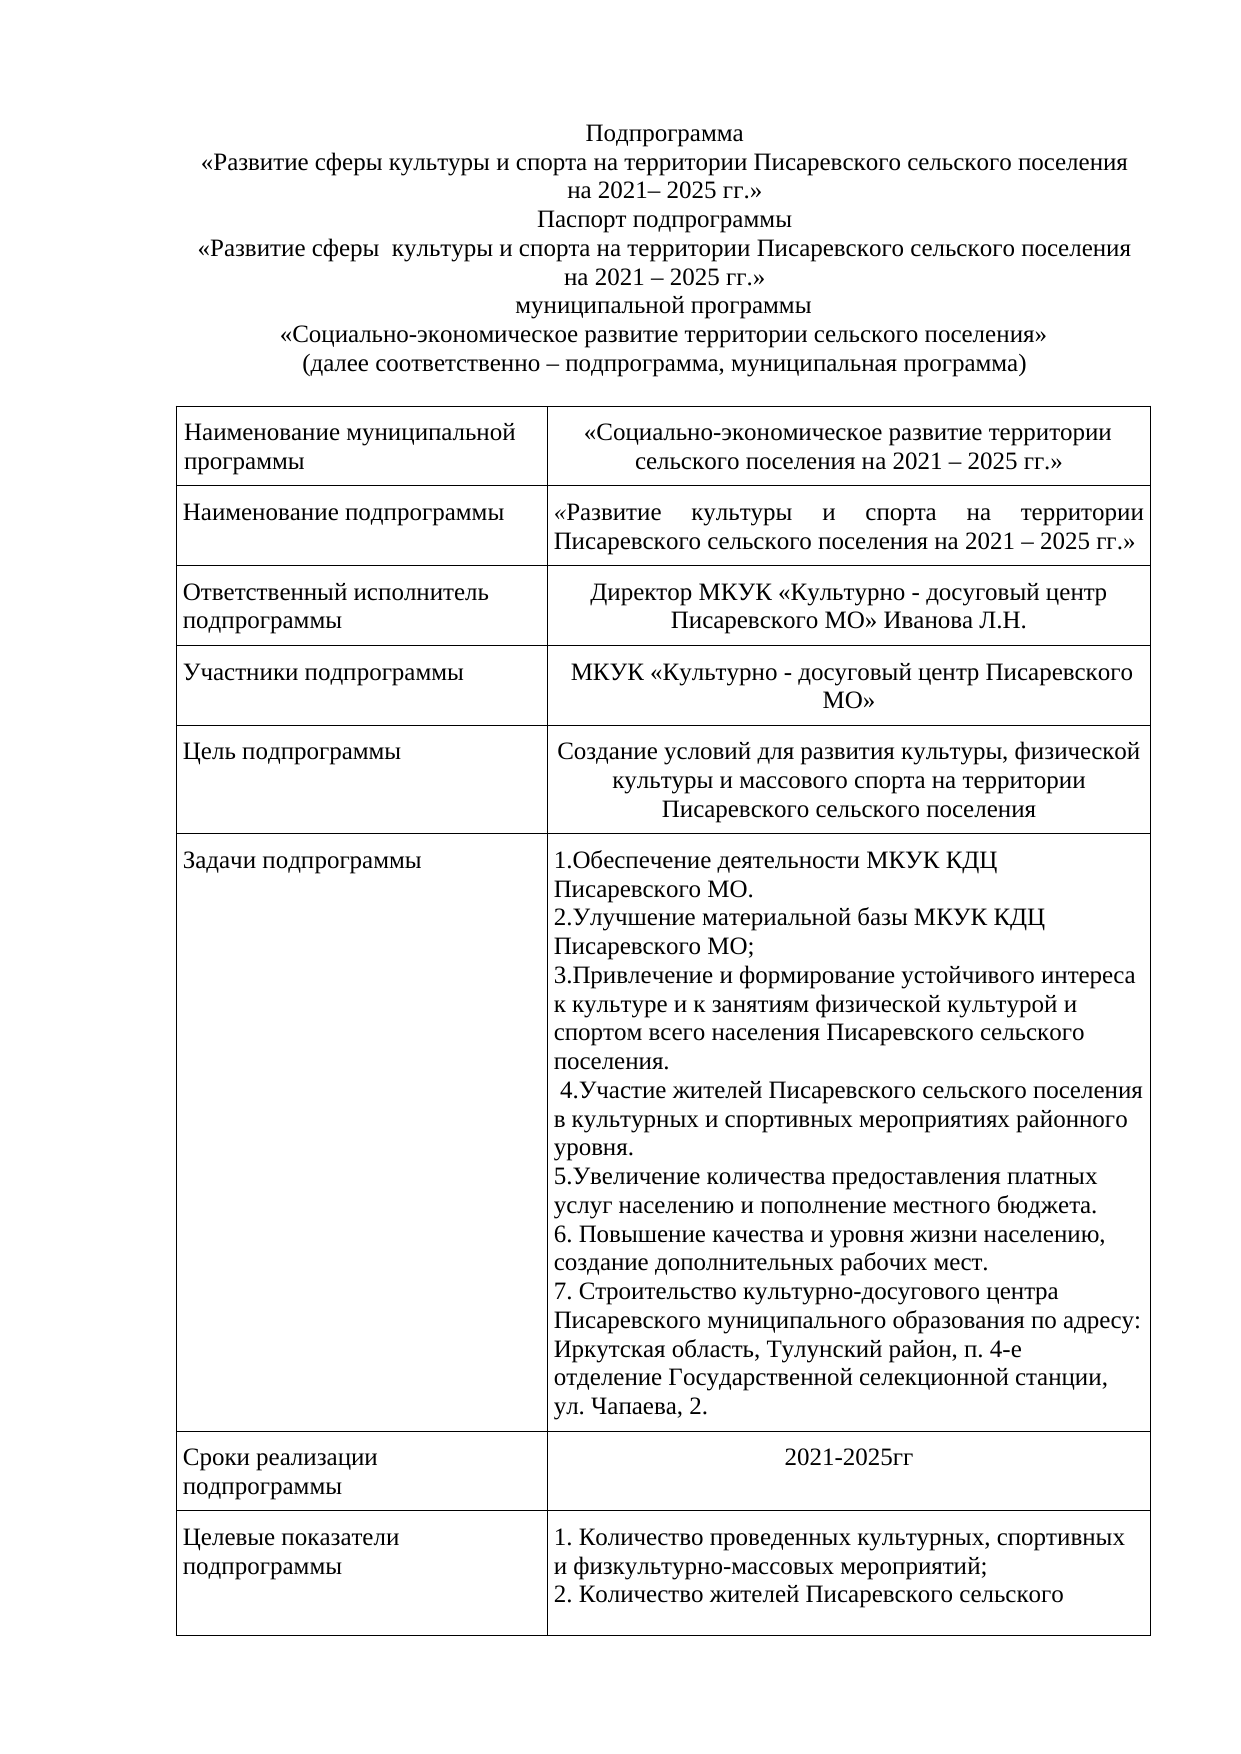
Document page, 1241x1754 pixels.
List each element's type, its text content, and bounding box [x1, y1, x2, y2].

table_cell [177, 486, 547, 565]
text «Развитие сферы культуры и спорта на территории Писаревского сельского поселения [177, 233, 1152, 262]
text на 2021– 2025 гг.» [177, 176, 1152, 204]
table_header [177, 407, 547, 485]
text муниципальной программы [175, 291, 1152, 319]
text «Развитие сферы культуры и спорта на территории Писаревского сельского поселения [177, 147, 1152, 176]
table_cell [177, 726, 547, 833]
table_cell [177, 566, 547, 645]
text (далее соответственно – подпрограмма, муниципальная программа) [177, 348, 1152, 377]
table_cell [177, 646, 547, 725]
text Паспорт подпрограммы [177, 204, 1152, 233]
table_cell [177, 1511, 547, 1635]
text «Социально-экономическое развитие территории сельского поселения» [175, 319, 1152, 348]
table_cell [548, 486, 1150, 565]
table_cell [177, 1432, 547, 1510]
text на 2021 – 2025 гг.» [177, 262, 1152, 291]
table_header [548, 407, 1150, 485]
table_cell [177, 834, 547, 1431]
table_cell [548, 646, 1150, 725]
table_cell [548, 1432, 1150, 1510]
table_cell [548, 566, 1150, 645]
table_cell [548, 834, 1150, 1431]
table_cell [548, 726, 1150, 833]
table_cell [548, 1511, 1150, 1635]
text Подпрограмма [177, 118, 1152, 147]
